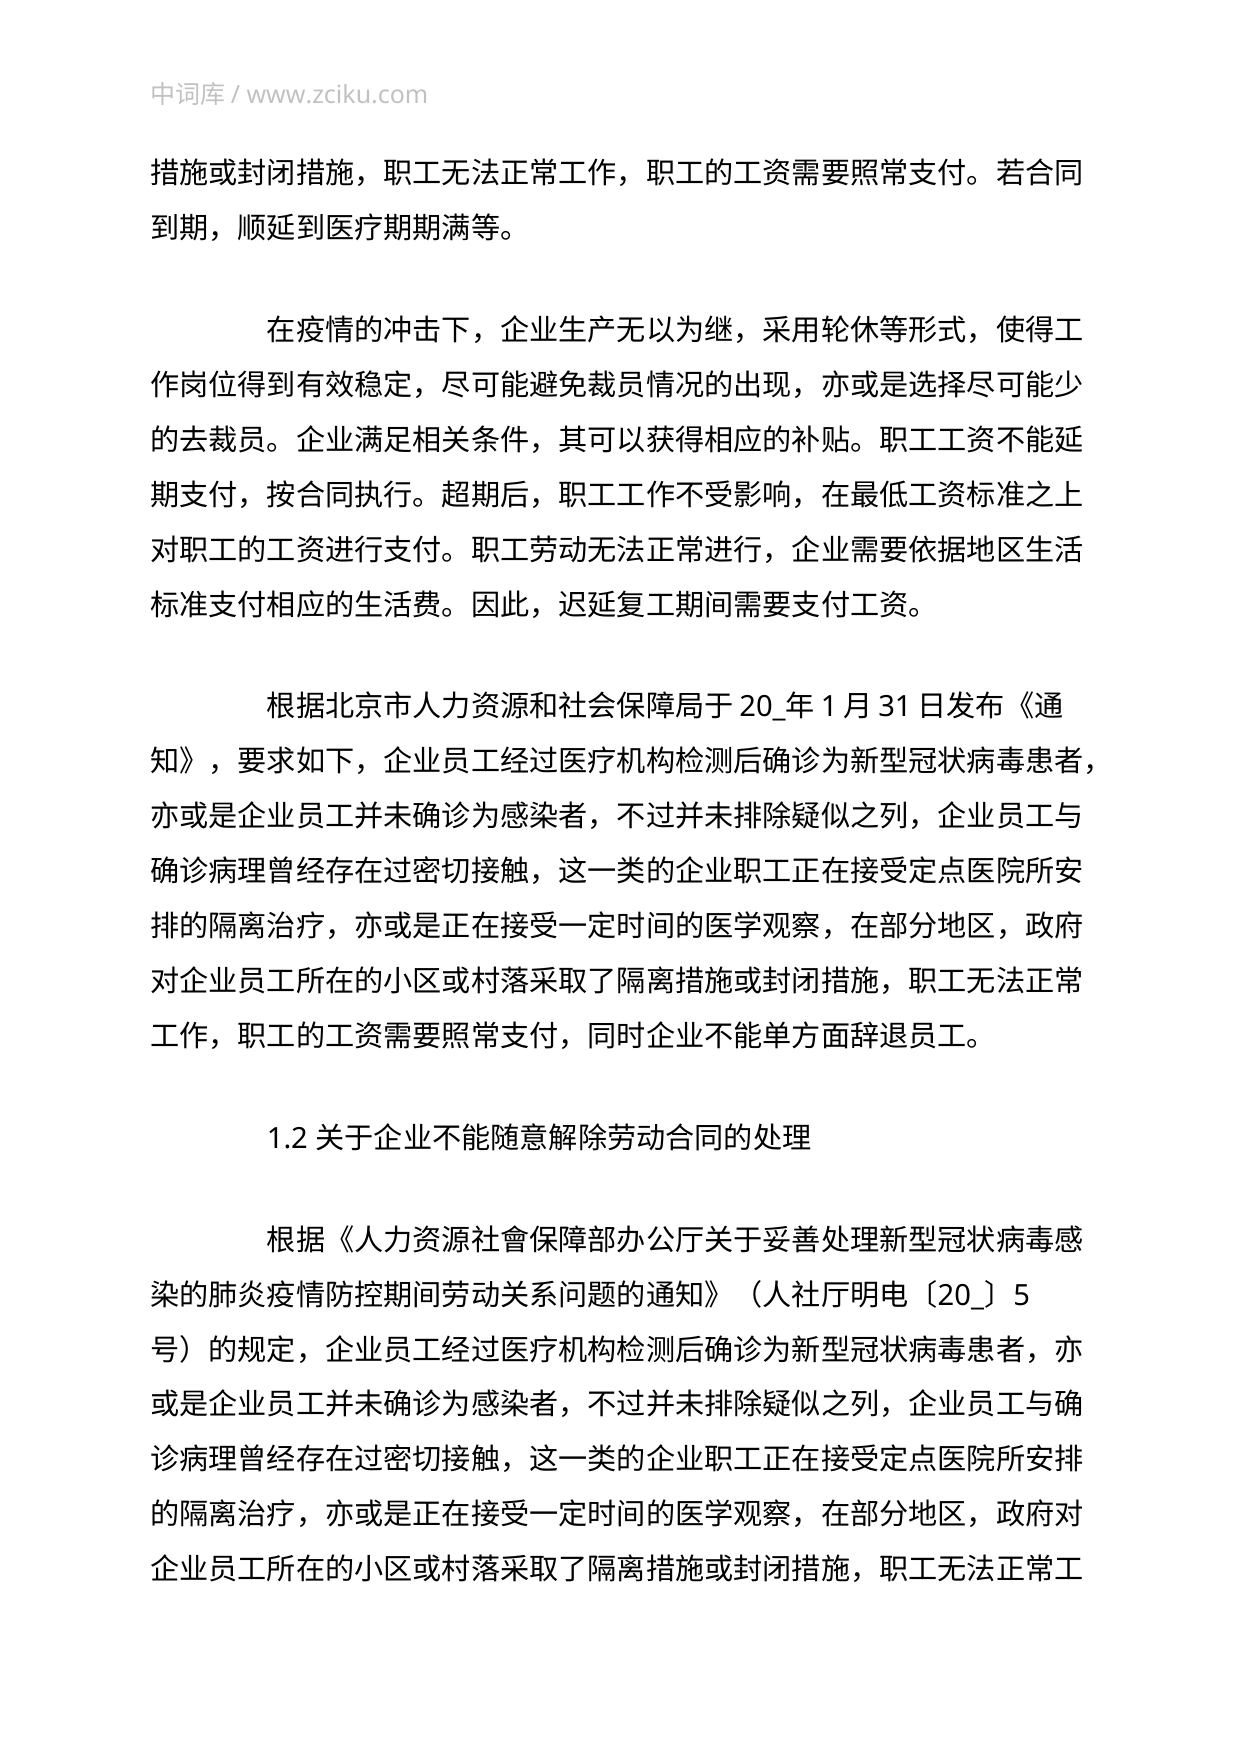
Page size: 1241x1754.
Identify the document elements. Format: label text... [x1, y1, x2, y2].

text 根据北京市人力资源和社会保障局于20_年1月31日发布《通知》，要求如下，企业员工经过医疗机构检测后确诊为新型冠状病毒患者，亦或是企业员工并未确诊为感染者，不过并未排除疑似之列，企业员工与确诊病理曾经存在过密切接触，这一类的企业职工正在接受定点医院所安排的隔离治疗，亦或是正在接受一定时间的医学观察，在部分地区，政府对企业员工所在的小区或村落采取了隔离措施或封闭措施，职工无法正常工作，职工的工资需要照常支付，同时企业不能单方面辞退员工。 [150, 683, 1090, 1055]
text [150, 1216, 1090, 1588]
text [150, 150, 1090, 247]
text 在疫情的冲击下，企业生产无以为继，采用轮休等形式，使得工作岗位得到有效稳定，尽可能避免裁员情况的出现，亦或是选择尽可能少的去裁员。企业满足相关条件，其可以获得相应的补贴。职工工资不能延期支付，按合同执行。超期后，职工工作不受影响，在最低工资标准之上对职工的工资进行支付。职工劳动无法正常进行，企业需要依据地区生活标准支付相应的生活费。因此，迟延复工期间需要支付工资。 [150, 307, 1090, 623]
text 1.2 关于企业不能随意解除劳动合同的处理 [150, 1114, 1090, 1157]
